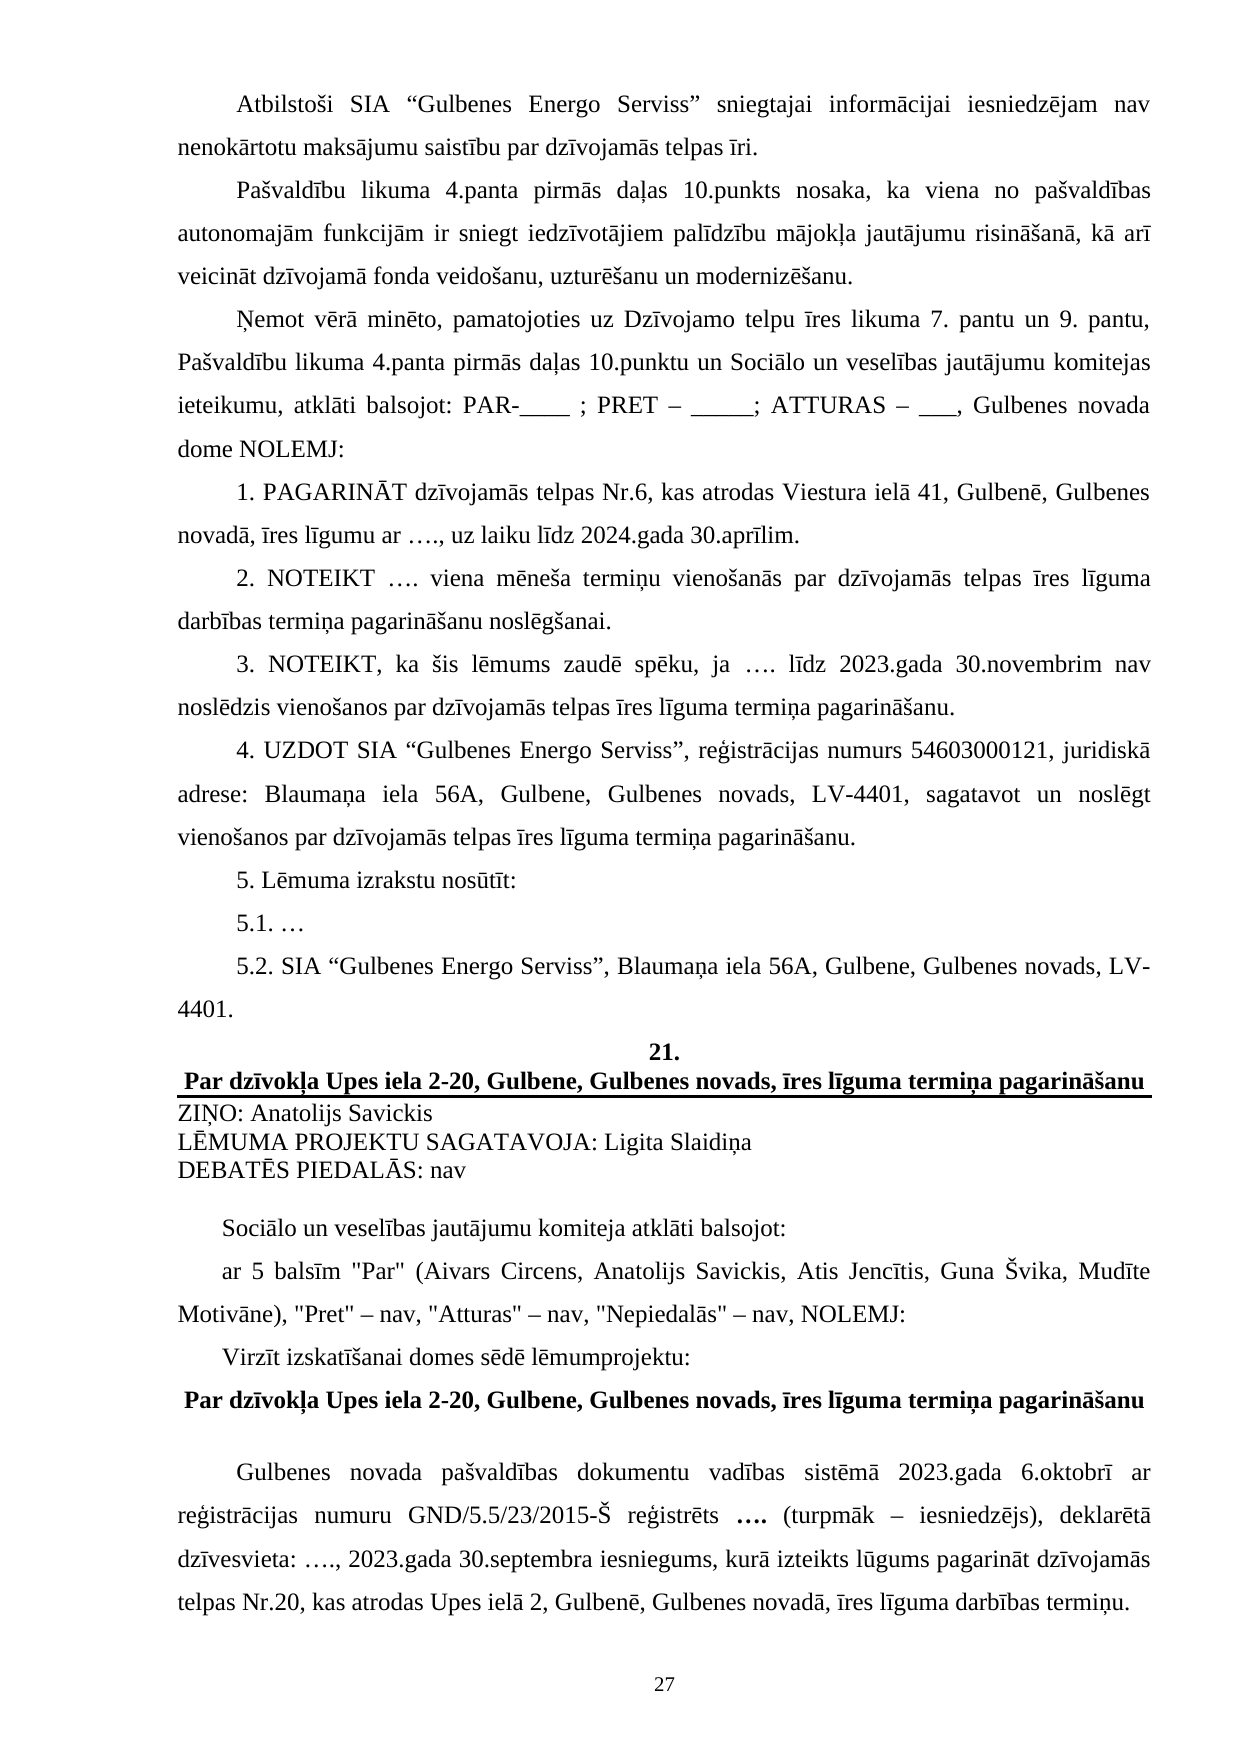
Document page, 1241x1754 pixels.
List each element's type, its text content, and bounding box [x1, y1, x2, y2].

text Par dzīvokļa Upes iela 2-20, Gulbene, Gulbenes novads, īres līguma termiņa pagarināšanu [177, 1066, 1152, 1095]
text 3. NOTEIKT, ka šis lēmums zaudē spēku, ja …. līdz 2023.gada 30.novembrim nav noslēdzis vienošanos par dzīvojamās telpas īres līguma termiņa pagarināšanu. [177, 649, 1152, 721]
text ar 5 balsīm "Par" (Aivars Circens, Anatolijs Savickis, Atis Jencītis, Guna Švika, Mudīte Motivāne), "Pret" – nav, "Atturas" – nav, "Nepiedalās" – nav, NOLEMJ: [177, 1256, 1152, 1328]
text Atbilstoši SIA “Gulbenes Energo Serviss” sniegtajai informācijai iesniedzējam nav nenokārtotu maksājumu saistību par dzīvojamās telpas īri. [177, 89, 1152, 161]
text 5.1. … [177, 908, 1152, 937]
text 1. PAGARINĀT dzīvojamās telpas Nr.6, kas atrodas Viestura ielā 41, Gulbenē, Gulbenes novadā, īres līgumu ar …., uz laiku līdz 2024.gada 30.aprīlim. [177, 477, 1152, 549]
text LĒMUMA PROJEKTU SAGATAVOJA: Ligita Slaidiņa [177, 1127, 1152, 1156]
text 2. NOTEIKT …. viena mēneša termiņu vienošanās par dzīvojamās telpas īres līguma darbības termiņa pagarināšanu noslēgšanai. [177, 563, 1152, 635]
text DEBATĒS PIEDALĀS: nav [177, 1156, 1152, 1184]
text Virzīt izskatīšanai domes sēdē lēmumprojektu: [177, 1342, 1152, 1371]
text ZIŅO: Anatolijs Savickis [177, 1098, 1152, 1127]
text 5. Lēmuma izrakstu nosūtīt: [177, 865, 1152, 894]
text Pašvaldību likuma 4.panta pirmās daļas 10.punkts nosaka, ka viena no pašvaldības autonomajām funkcijām ir sniegt iedzīvotājiem palīdzību mājokļa jautājumu risināšanā, kā arī veicināt dzīvojamā fonda veidošanu, uzturēšanu un modernizēšanu. [177, 175, 1152, 290]
text 5.2. SIA “Gulbenes Energo Serviss”, Blaumaņa iela 56A, Gulbene, Gulbenes novads, LV-4401. [177, 951, 1152, 1023]
text Gulbenes novada pašvaldības dokumentu vadības sistēmā 2023.gada 6.oktobrī ar reģistrācijas numuru GND/5.5/23/2015-Š reģistrēts …. (turpmāk – iesniedzējs), deklarētā dzīvesvieta: …., 2023.gada 30.septembra iesniegums, kurā izteikts lūgums pagarināt dzīvojamās telpas Nr.20, kas atrodas Upes ielā 2, Gulbenē, Gulbenes novadā, īres līguma darbības termiņu. [177, 1457, 1152, 1616]
text Sociālo un veselības jautājumu komiteja atklāti balsojot: [177, 1213, 1152, 1242]
text Ņemot vērā minēto, pamatojoties uz Dzīvojamo telpu īres likuma 7. pantu un 9. pantu, Pašvaldību likuma 4.panta pirmās daļas 10.punktu un Sociālo un veselības jautājumu komitejas ieteikumu, atklāti balsojot: PAR-____ ; PRET – _____; ATTURAS – ___, Gulbenes novada dome NOLEMJ: [177, 304, 1152, 462]
text 4. UZDOT SIA “Gulbenes Energo Serviss”, reģistrācijas numurs 54603000121, juridiskā adrese: Blaumaņa iela 56A, Gulbene, Gulbenes novads, LV-4401, sagatavot un noslēgt vienošanos par dzīvojamās telpas īres līguma termiņa pagarināšanu. [177, 736, 1152, 851]
text Par dzīvokļa Upes iela 2-20, Gulbene, Gulbenes novads, īres līguma termiņa pagarināšanu [177, 1386, 1152, 1414]
text 21. [177, 1037, 1152, 1066]
